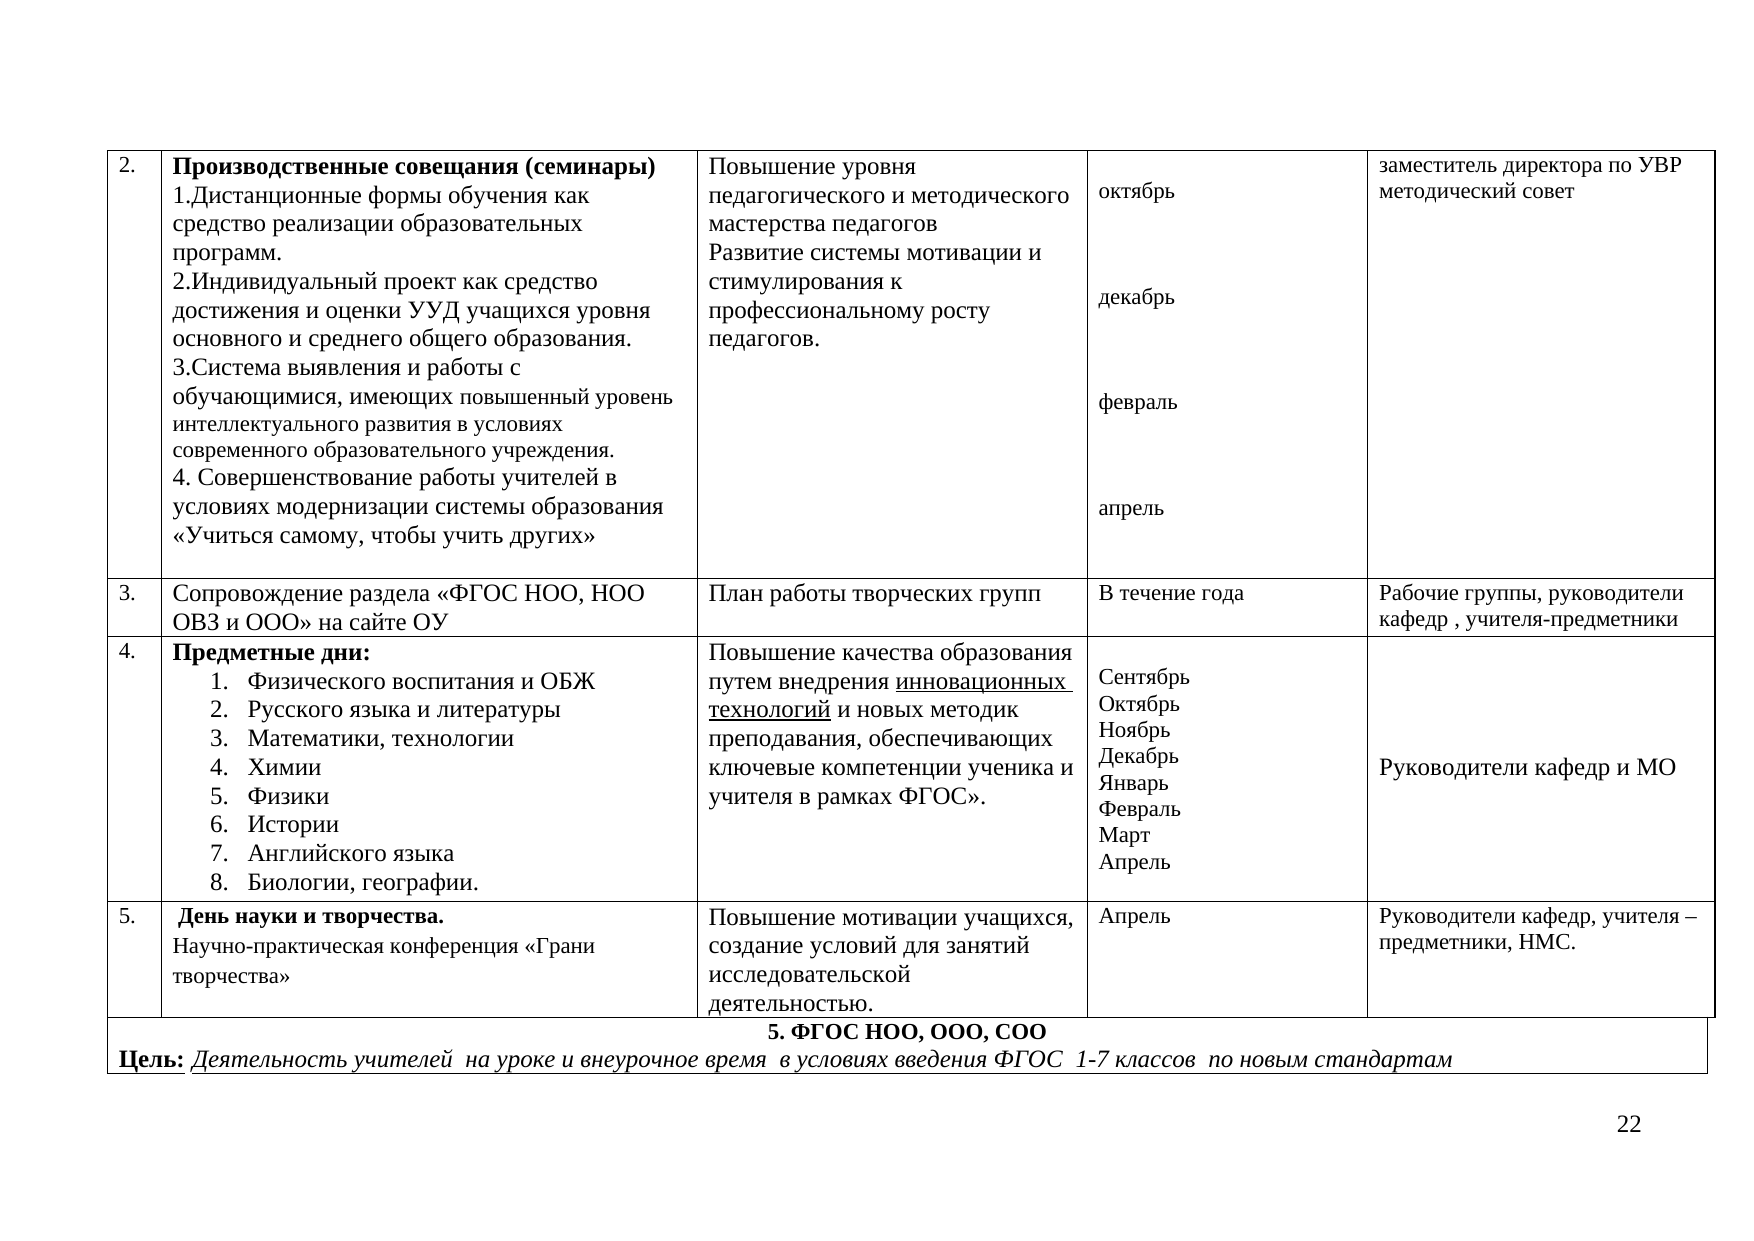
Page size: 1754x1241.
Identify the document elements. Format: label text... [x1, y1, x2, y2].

table_cell Повышение мотивации учащихся, создание условий для занятий исследовательской деятельностью. [698, 902, 1087, 1017]
table_cell 5. ФГОС НОО, ООО, СОО Цель: Деятельность учителей на уроке и внеурочное время в условиях введения ФГОС 1-7 классов по новым стандартам [108, 1018, 1707, 1073]
table_cell Руководители кафедр, учителя – предметники, НМС. [1368, 902, 1714, 1017]
table_cell Повышение уровня педагогического и методического мастерства педагогов Развитие системы мотивации и стимулирования к профессиональному росту педагогов. [698, 151, 1087, 577]
table_cell 3. [108, 579, 161, 636]
table_cell В течение года [1088, 579, 1367, 636]
table_cell Сентябрь Октябрь Ноябрь Декабрь Январь Февраль Март Апрель [1088, 637, 1367, 901]
table_cell День науки и творчества. Научно-практическая конференция «Грани творчества» [162, 902, 697, 1017]
table_cell Рабочие группы, руководители кафедр , учителя-предметники [1368, 579, 1714, 636]
table_cell Предметные дни: Физического воспитания и ОБЖ Русского языка и литературы Математики, технологии Химии Физики Истории Английского языка Биологии, географии. [162, 637, 697, 901]
table_cell октябрь декабрь февраль апрель [1088, 151, 1367, 577]
table_cell План работы творческих групп [698, 579, 1087, 636]
table_cell Повышение качества образования путем внедрения инновационных технологий и новых методик преподавания, обеспечивающих ключевые компетенции ученика и учителя в рамках ФГОС». [698, 637, 1087, 901]
table_cell 4. [108, 637, 161, 901]
table_cell заместитель директора по УВР методический совет [1368, 151, 1714, 577]
table_cell Руководители кафедр и МО [1368, 637, 1714, 901]
table_cell 5. [108, 902, 161, 1017]
table_cell Апрель [1088, 902, 1367, 1017]
table_cell Производственные совещания (семинары) 1.Дистанционные формы обучения как средство реализации образовательных программ. 2.Индивидуальный проект как средство достижения и оценки УУД учащихся уровня основного и среднего общего образования. 3.Система выявления и работы с обучающимися, имеющих повышенный уровень интеллектуального развития в условиях современного образовательного учреждения. 4. Совершенствование работы учителей в условиях модернизации системы образования «Учиться самому, чтобы учить других» [162, 151, 697, 577]
table_cell 2. [108, 151, 161, 577]
table_cell Сопровождение раздела «ФГОС НОО, НОО ОВЗ и ООО» на сайте ОУ [162, 579, 697, 636]
